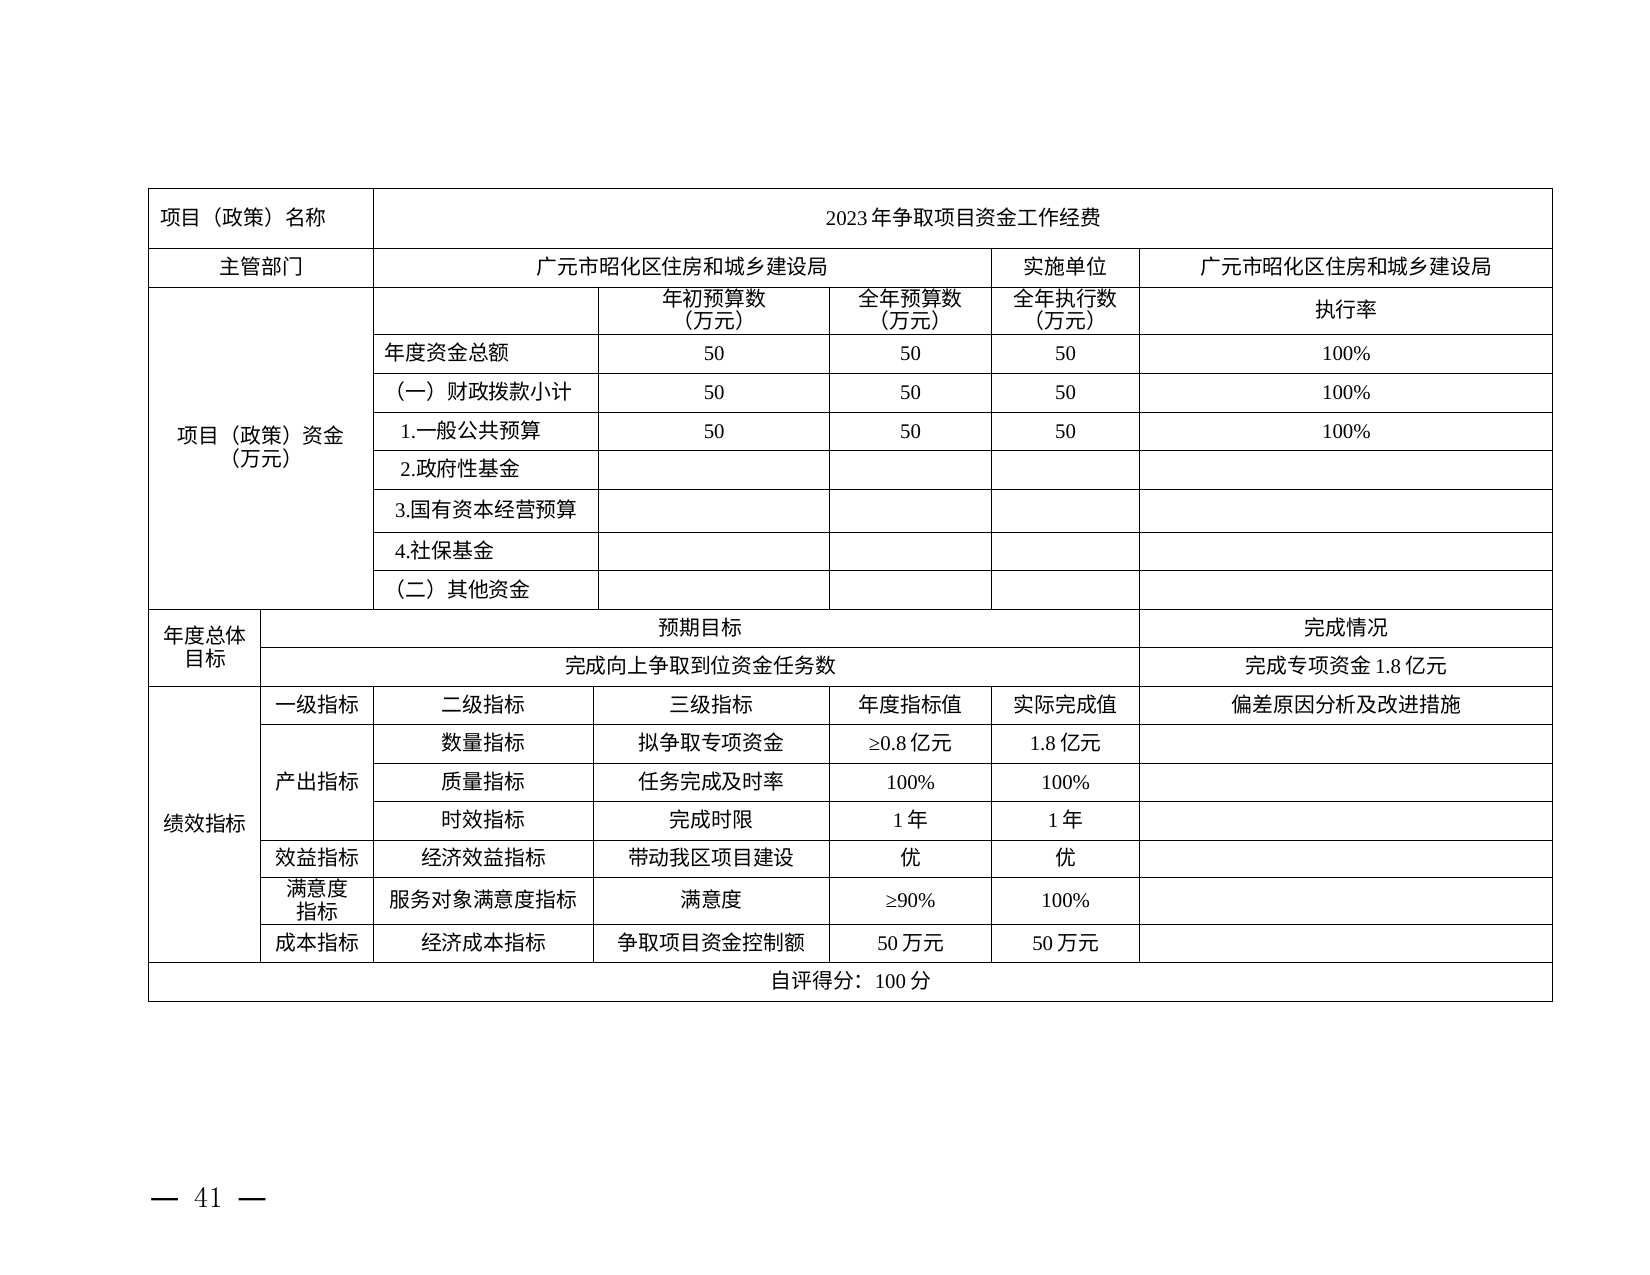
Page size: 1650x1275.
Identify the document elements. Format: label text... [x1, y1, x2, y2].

table_cell 优 [992, 841, 1139, 877]
table_cell [992, 490, 1139, 532]
table_cell [1140, 490, 1552, 532]
table_cell 绩效指标 [149, 687, 260, 962]
table_cell 三级指标 [594, 687, 829, 724]
table_cell 偏差原因分析及改进措施 [1140, 687, 1552, 724]
table_cell [1140, 451, 1552, 488]
table_cell [1140, 725, 1552, 763]
table_cell 争取项目资金控制额 [594, 925, 829, 962]
table_cell 经济效益指标 [374, 841, 593, 877]
table_cell 4.社保基金 [374, 533, 598, 570]
table_cell 广元市昭化区住房和城乡建设局 [374, 249, 991, 287]
table_cell 完成向上争取到位资金任务数 [261, 648, 1139, 686]
table_cell [599, 451, 829, 488]
table_cell 完成情况 [1140, 610, 1552, 647]
table_cell 质量指标 [374, 764, 593, 801]
table_cell 100% [992, 764, 1139, 801]
table_cell 实施单位 [992, 249, 1139, 287]
table_cell 50万元 [992, 925, 1139, 962]
table_cell 50 [992, 374, 1139, 412]
table_cell 项目（政策）资金（万元） [149, 288, 373, 609]
table_cell 二级指标 [374, 687, 593, 724]
table_cell 实际完成值 [992, 687, 1139, 724]
table_cell 50 [599, 335, 829, 373]
table_cell 1年 [830, 802, 991, 839]
table_header 项目（政策）名称 [149, 189, 373, 248]
table_header 2023年争取项目资金工作经费 [374, 189, 1552, 248]
table_cell 100% [830, 764, 991, 801]
table_cell 100% [1140, 374, 1552, 412]
table_cell 3.国有资本经营预算 [374, 490, 598, 532]
table_cell 100% [1140, 413, 1552, 450]
table_cell （二）其他资金 [374, 571, 598, 609]
table_cell [992, 533, 1139, 570]
table_cell 任务完成及时率 [594, 764, 829, 801]
table_cell [830, 490, 991, 532]
table_cell [1140, 802, 1552, 839]
table_cell 50 [992, 413, 1139, 450]
table_cell [1140, 841, 1552, 877]
table_cell [1140, 533, 1552, 570]
table_cell 满意度 [594, 878, 829, 924]
table_cell 带动我区项目建设 [594, 841, 829, 877]
table_cell [1140, 878, 1552, 924]
table_cell 50 [992, 335, 1139, 373]
table_cell [599, 571, 829, 609]
table_cell [599, 533, 829, 570]
table_cell 时效指标 [374, 802, 593, 839]
table_cell 广元市昭化区住房和城乡建设局 [1140, 249, 1552, 287]
table_cell [1140, 925, 1552, 962]
table_cell 全年预算数 （万元） [830, 288, 991, 333]
table_cell 一级指标 [261, 687, 373, 724]
table_cell [830, 571, 991, 609]
table_cell 服务对象满意度指标 [374, 878, 593, 924]
table_cell 主管部门 [149, 249, 373, 287]
table_cell 拟争取专项资金 [594, 725, 829, 763]
table_cell 年度资金总额 [374, 335, 598, 373]
table_cell ≥90% [830, 878, 991, 924]
table_cell [1140, 571, 1552, 609]
table_cell 执行率 [1140, 288, 1552, 333]
table_cell 全年执行数（万元） [992, 288, 1139, 333]
table_cell （一）财政拨款小计 [374, 374, 598, 412]
table_cell 1.8亿元 [992, 725, 1139, 763]
table_cell 满意度 指标 [261, 878, 373, 924]
table_cell 50 [830, 374, 991, 412]
table_cell 完成专项资金1.8亿元 [1140, 648, 1552, 686]
table_cell 50万元 [830, 925, 991, 962]
table_cell 50 [599, 413, 829, 450]
table_cell [992, 571, 1139, 609]
table_cell 100% [992, 878, 1139, 924]
table_cell 数量指标 [374, 725, 593, 763]
table_cell [830, 533, 991, 570]
table_cell 100% [1140, 335, 1552, 373]
table_cell 自评得分：100分 [149, 963, 1552, 1001]
table_cell 优 [830, 841, 991, 877]
table_cell ≥0.8亿元 [830, 725, 991, 763]
table_cell [1140, 764, 1552, 801]
table_cell 年度总体目标 [149, 610, 260, 686]
table_cell 经济成本指标 [374, 925, 593, 962]
table_cell [830, 451, 991, 488]
table_cell [374, 288, 598, 333]
table_cell 1.一般公共预算 [374, 413, 598, 450]
table_cell 50 [599, 374, 829, 412]
table_cell 效益指标 [261, 841, 373, 877]
table_cell 年初预算数 （万元） [599, 288, 829, 333]
table_cell 成本指标 [261, 925, 373, 962]
table_cell 50 [830, 413, 991, 450]
table_cell 产出指标 [261, 725, 373, 839]
table_cell 50 [830, 335, 991, 373]
table_cell 年度指标值 [830, 687, 991, 724]
table_cell 2.政府性基金 [374, 451, 598, 488]
table_cell 预期目标 [261, 610, 1139, 647]
table_cell [599, 490, 829, 532]
table_cell 完成时限 [594, 802, 829, 839]
table_cell 1年 [992, 802, 1139, 839]
table_cell [992, 451, 1139, 488]
